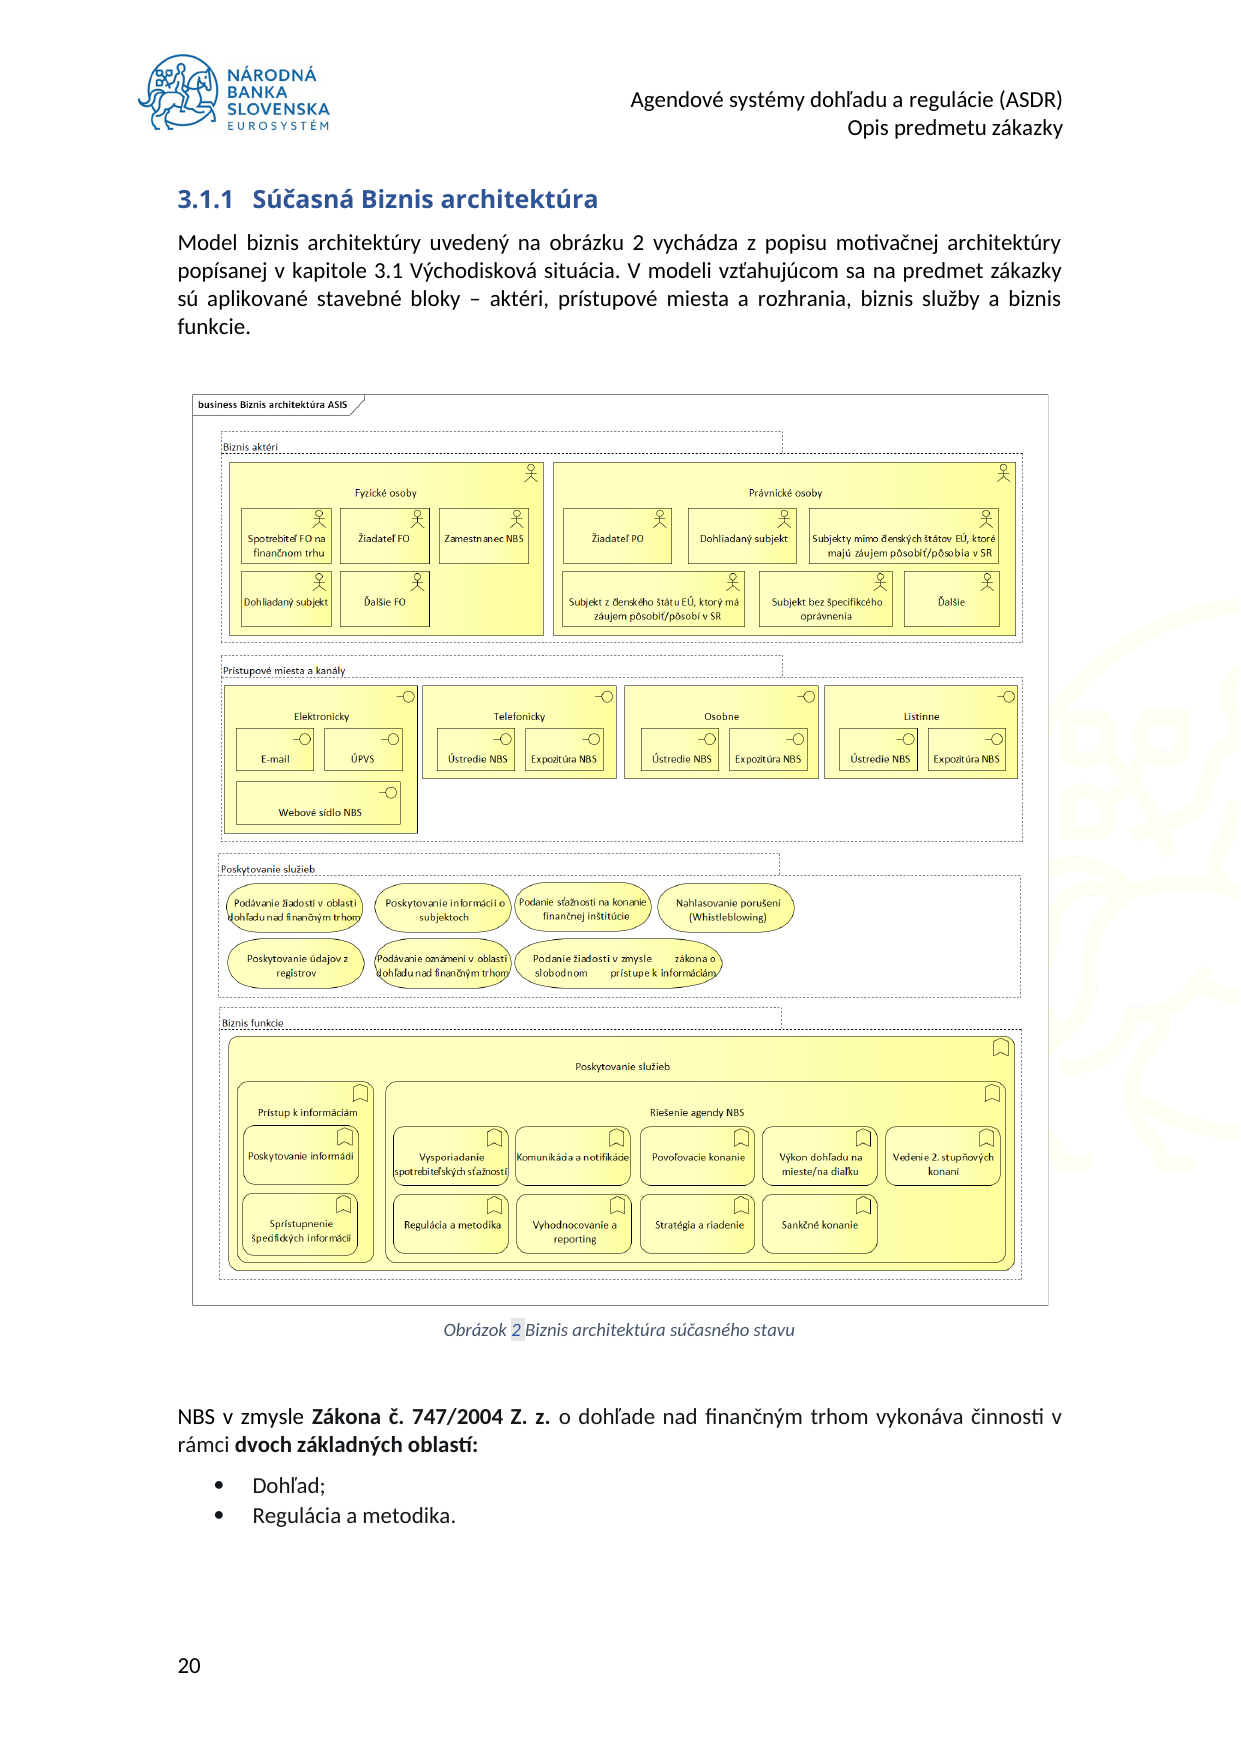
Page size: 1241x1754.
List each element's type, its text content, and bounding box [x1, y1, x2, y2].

text Model biznis architektúry uvedený na obrázku 2 vychádza z popisu motivačnej architektúry popísanej v kapitole 3.1 Východisková situácia. V modeli vzťahujúcom sa na predmet zákazky sú aplikované stavebné bloky – aktéri, prístupové miesta a rozhrania, biznis služby a biznis funkcie. [177, 228, 1063, 340]
subtitle Súčasná Biznis architektúra [177, 181, 1063, 216]
picture [137, 51, 332, 134]
picture [191, 393, 1049, 1306]
text NBS v zmysle Zákona č. 747/2004 Z. z. o dohľade nad finančným trhom vykonáva činnosti v rámci dvoch základných oblastí: [177, 1402, 1063, 1458]
text Obrázok 2 Biznis architektúra súčasného stavu [177, 1318, 511, 1341]
text Obrázok 2 Biznis architektúra súčasného stavu [525, 1318, 1063, 1341]
list Regulácia a metodika. [215, 1501, 1063, 1529]
list Dohľad; [215, 1471, 1063, 1499]
